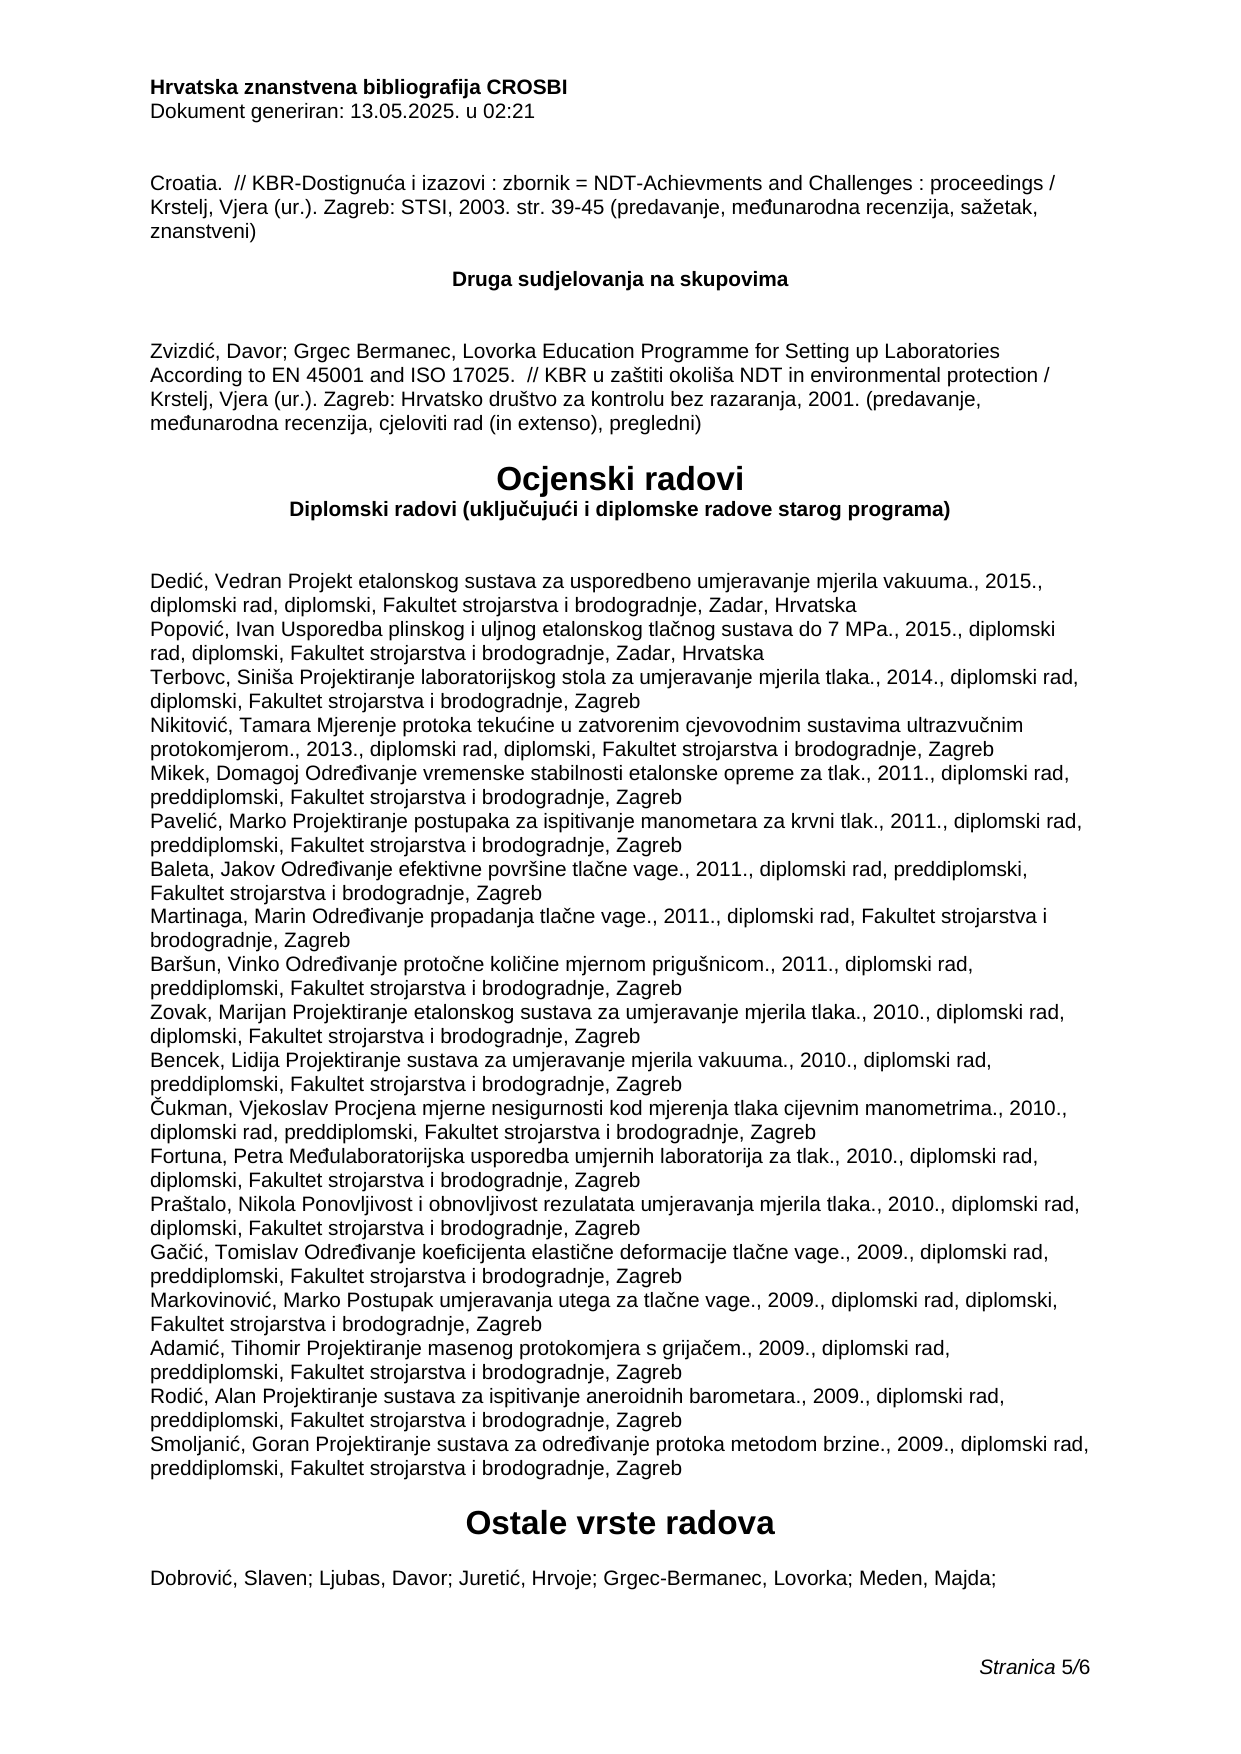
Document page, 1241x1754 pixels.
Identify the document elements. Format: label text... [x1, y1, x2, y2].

text Markovinović, Marko [150, 1288, 1090, 1336]
text Fortuna, Petra [150, 1144, 1090, 1192]
text Zovak, Marijan [150, 1000, 1090, 1048]
text Adamić, Tihomir [150, 1336, 1090, 1383]
subtitle Ocjenski radovi [150, 458, 1090, 497]
text Zvizdić, Davor; Grgec Bermanec, Lovorka [150, 339, 1090, 434]
text Martinaga, Marin [150, 904, 1090, 952]
text Nikitović, Tamara [150, 713, 1090, 761]
text Baršun, Vinko [150, 952, 1090, 1000]
text Čukman, Vjekoslav [150, 1096, 1090, 1144]
subtitle Ostale vrste radova [150, 1503, 1090, 1542]
text Pavelić, Marko [150, 808, 1090, 856]
subtitle Druga sudjelovanja na skupovima [150, 267, 1090, 291]
text Dedić, Vedran [150, 569, 1090, 617]
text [150, 171, 1090, 243]
text Rodić, Alan [150, 1383, 1090, 1431]
text Mikek, Domagoj [150, 761, 1090, 808]
text Baleta, Jakov [150, 856, 1090, 904]
text Bencek, Lidija [150, 1048, 1090, 1096]
text Popović, Ivan [150, 617, 1090, 665]
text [150, 1566, 1090, 1589]
subtitle Diplomski radovi (uključujući i diplomske radove starog programa) [150, 497, 1090, 521]
text Terbovc, Siniša [150, 665, 1090, 713]
text Praštalo, Nikola [150, 1192, 1090, 1240]
text Gačić, Tomislav [150, 1240, 1090, 1288]
text Smoljanić, Goran [150, 1431, 1090, 1479]
